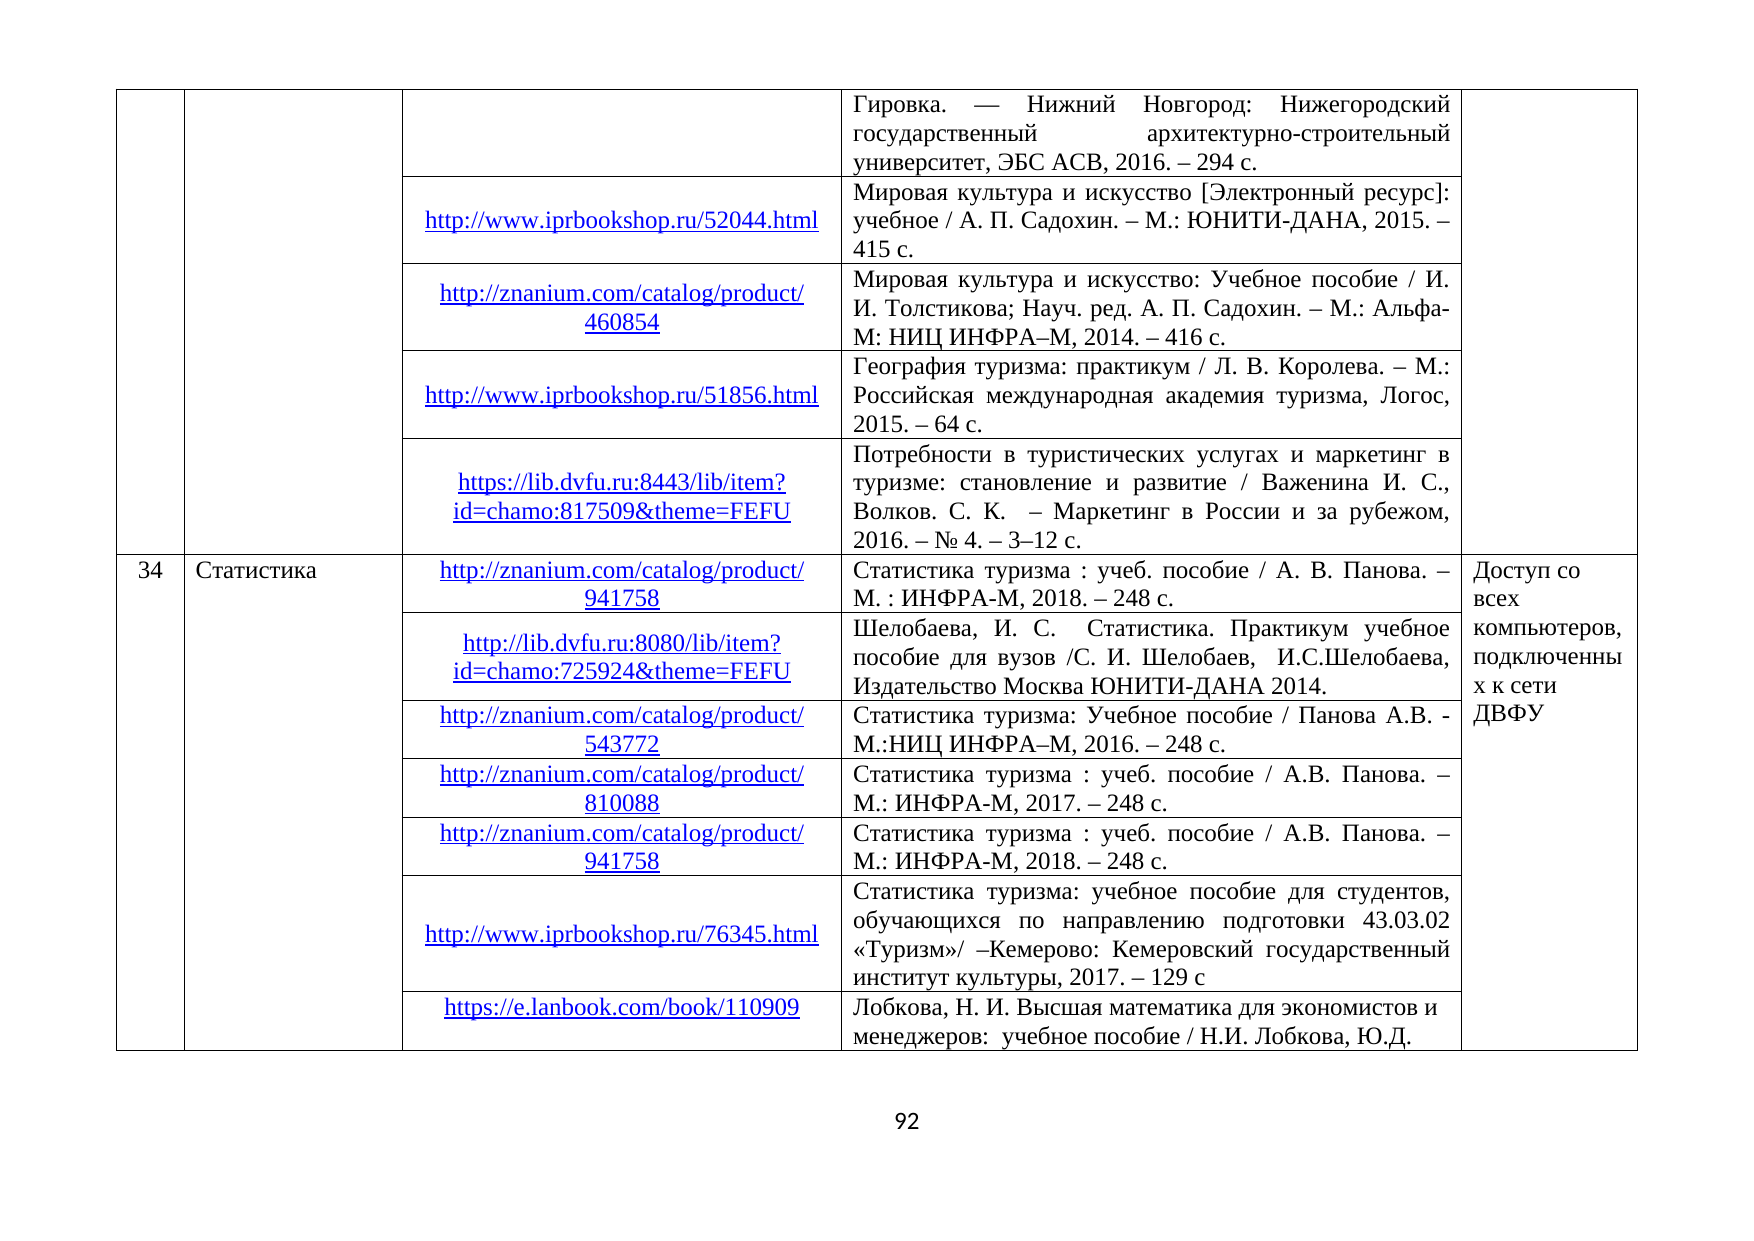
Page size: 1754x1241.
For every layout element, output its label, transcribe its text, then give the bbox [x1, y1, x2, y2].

table_cell http://www.iprbookshop.ru/52044.html [403, 177, 841, 263]
table_cell Статистика туризма : учеб. пособие / А.В. Панова. – М.: ИНФРА-М, 2018. – 248 с. [842, 818, 1461, 875]
table_cell Мировая культура и искусство: Учебное пособие / И. И. Толстикова; Науч. ред. А. П. Садохин. – М.: Альфа-М: НИЦ ИНФРА–М, 2014. – 416 с. [842, 264, 1461, 350]
table_cell Статистика туризма : учеб. пособие / А.В. Панова. – М.: ИНФРА-М, 2017. – 248 с. [842, 759, 1461, 817]
table_cell http://znanium.com/catalog/product/460854 [403, 264, 841, 350]
table_cell https://lib.dvfu.ru:8443/lib/item?id=chamo:817509&theme=FEFU [403, 439, 841, 554]
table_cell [842, 90, 1461, 176]
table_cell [403, 992, 841, 1050]
table_cell Потребности в туристических услугах и маркетинг в туризме: становление и развитие / Важенина И. С., Волков. С. К. – Маркетинг в России и за рубежом, 2016. – № 4. – 3–12 с. [842, 439, 1461, 554]
table_cell http://znanium.com/catalog/product/941758 [403, 818, 841, 875]
table_cell 34 [117, 555, 184, 1050]
table_cell Мировая культура и искусство [Электронный ресурс]: учебное / А. П. Садохин. – М.: ЮНИТИ-ДАНА, 2015. – 415 c. [842, 177, 1461, 263]
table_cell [403, 90, 841, 176]
table_cell Статистика туризма: учебное пособие для студентов, обучающихся по направлению подготовки 43.03.02 «Туризм»/ –Кемерово: Кемеровский государственный институт культуры, 2017. – 129 c [842, 876, 1461, 991]
table_cell http://www.iprbookshop.ru/76345.html [403, 876, 841, 991]
table_cell http://www.iprbookshop.ru/51856.html [403, 351, 841, 438]
table_cell http://znanium.com/catalog/product/543772 [403, 701, 841, 758]
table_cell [842, 992, 1461, 1050]
table_cell Статистика [185, 555, 402, 1050]
table_cell http://lib.dvfu.ru:8080/lib/item?id=chamo:725924&theme=FEFU [403, 613, 841, 699]
table_cell Доступ со всех компьютеров, подключенных к сети ДВФУ [1462, 555, 1637, 1050]
table_cell http://znanium.com/catalog/product/810088 [403, 759, 841, 817]
table_cell http://znanium.com/catalog/product/941758 [403, 555, 841, 612]
table_cell Шелобаева, И. С. Статистика. Практикум учебное пособие для вузов /С. И. Шелобаев, И.С.Шелобаева, Издательство Москва ЮНИТИ-ДАНА 2014. [842, 613, 1461, 699]
table_cell Статистика туризма: Учебное пособие / Панова А.В. - М.:НИЦ ИНФРА–М, 2016. – 248 с. [842, 701, 1461, 758]
table_cell География туризма: практикум / Л. В. Королева. – М.: Российская международная академия туризма, Логос, 2015. – 64 c. [842, 351, 1461, 438]
table_cell Статистика туризма : учеб. пособие / А. В. Панова. – М. : ИНФРА-М, 2018. – 248 с. [842, 555, 1461, 612]
